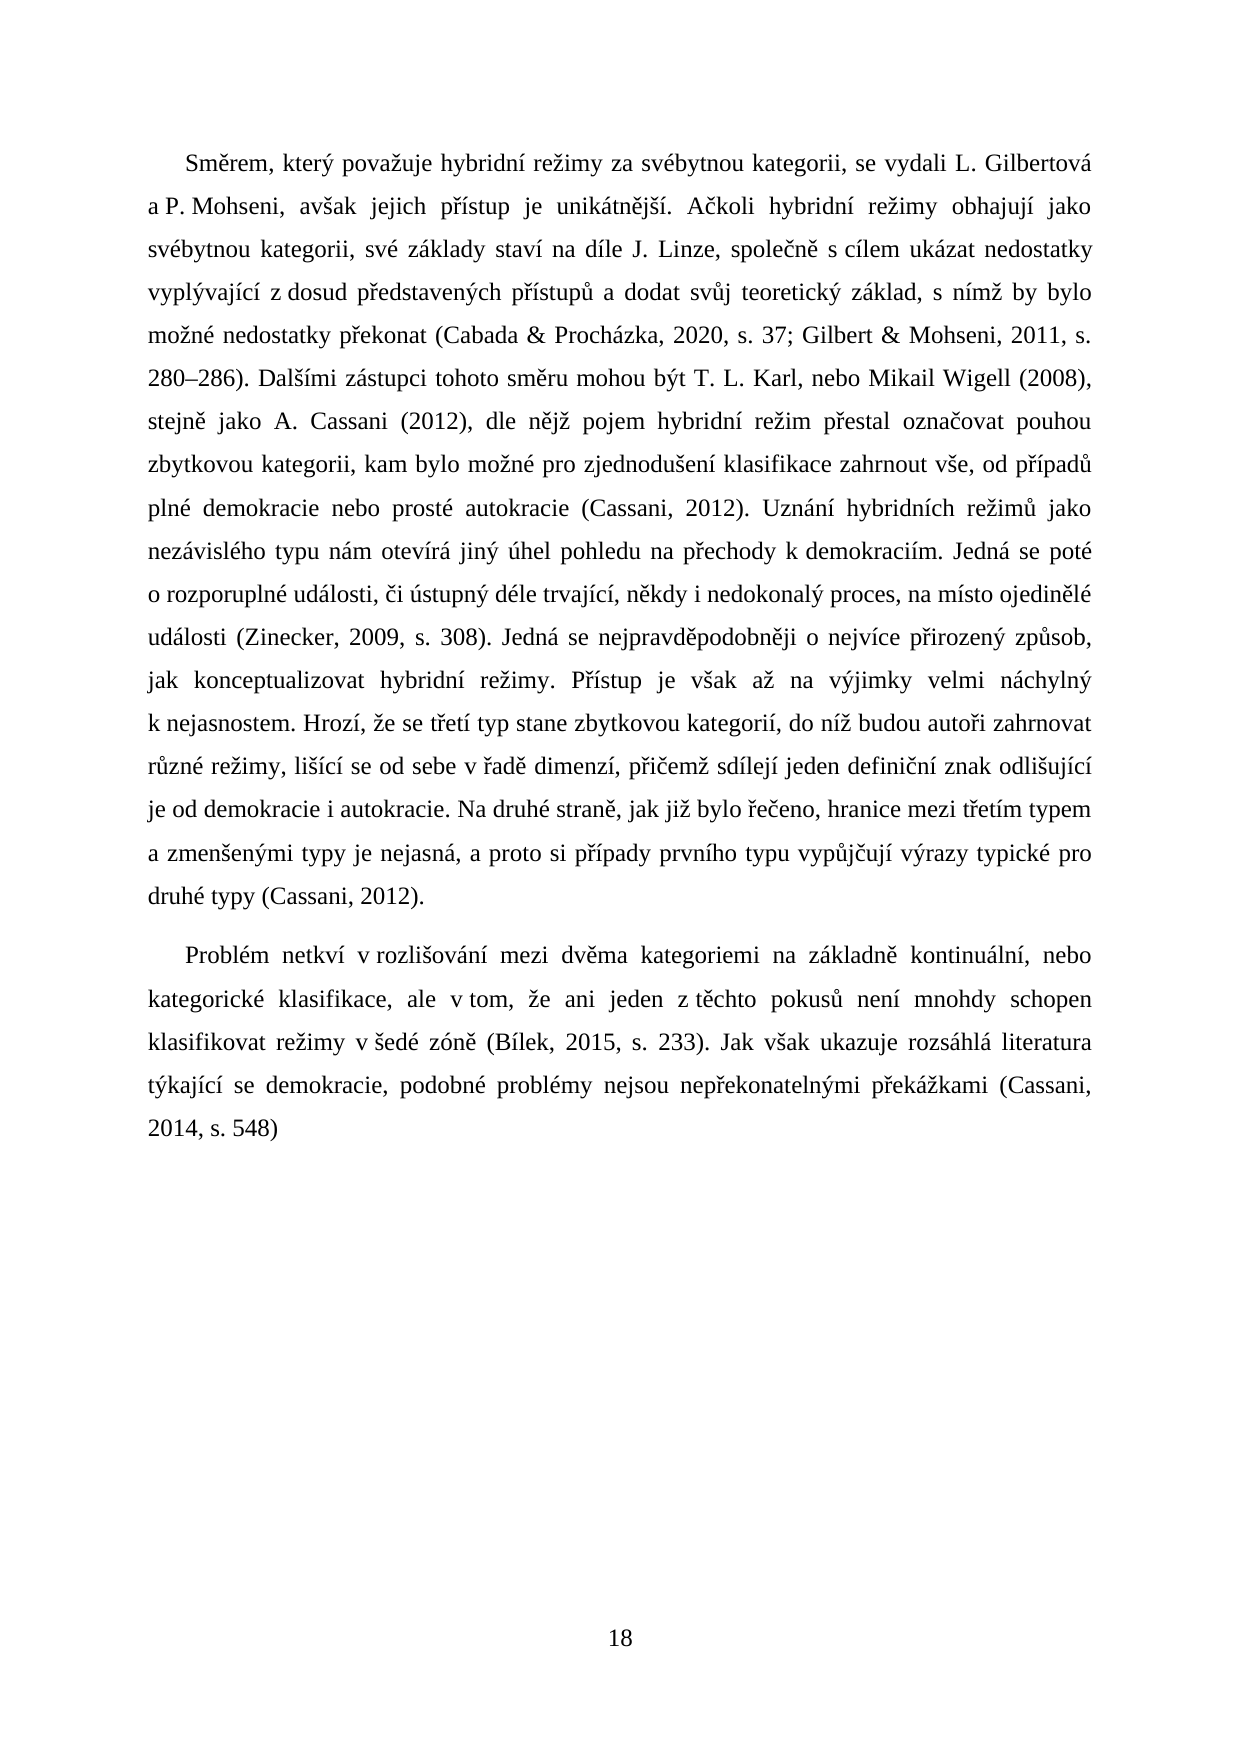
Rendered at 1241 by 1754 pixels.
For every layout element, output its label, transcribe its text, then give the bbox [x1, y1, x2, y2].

text Směrem, který považuje hybridní režimy za svébytnou kategorii, se vydali L. Gilbertová a P. Mohseni, avšak jejich přístup je unikátnější. Ačkoli hybridní režimy obhajují jako svébytnou kategorii, své základy staví na díle J. Linze, společně s cílem ukázat nedostatky vyplývající z dosud představených přístupů a dodat svůj teoretický základ, s nímž by bylo možné nedostatky překonat (Cabada & Procházka, 2020, s. 37; Gilbert & Mohseni, 2011, s. 280–286). Dalšími zástupci tohoto směru mohou být T. L. Karl, nebo Mikail Wigell (2008), stejně jako A. Cassani (2012), dle nějž pojem hybridní režim přestal označovat pouhou zbytkovou kategorii, kam bylo možné pro zjednodušení klasifikace zahrnout vše, od případů plné demokracie nebo prosté autokracie (Cassani, 2012). Uznání hybridních režimů jako nezávislého typu nám otevírá jiný úhel pohledu na přechody k demokraciím. Jedná se poté o rozporuplné události, či ústupný déle trvající, někdy i nedokonalý proces, na místo ojedinělé události (Zinecker, 2009, s. 308). Jedná se nejpravděpodobněji o nejvíce přirozený způsob, jak konceptualizovat hybridní režimy. Přístup je však až na výjimky velmi náchylný k nejasnostem. Hrozí, že se třetí typ stane zbytkovou kategorií, do níž budou autoři zahrnovat různé režimy, lišící se od sebe v řadě dimenzí, přičemž sdílejí jeden definiční znak odlišující je od demokracie i autokracie. Na druhé straně, jak již bylo řečeno, hranice mezi třetím typem a zmenšenými typy je nejasná, a proto si případy prvního typu vypůjčují výrazy typické pro druhé typy (Cassani, 2012). [148, 148, 1093, 909]
text Problém netkví v rozlišování mezi dvěma kategoriemi na základně kontinuální, nebo kategorické klasifikace, ale v tom, že ani jeden z těchto pokusů není mnohdy schopen klasifikovat režimy v šedé zóně (Bílek, 2015, s. 233). Jak však ukazuje rozsáhlá literatura týkající se demokracie, podobné problémy nejsou nepřekonatelnými překážkami (Cassani, 2014, s. 548) [148, 941, 1093, 1142]
